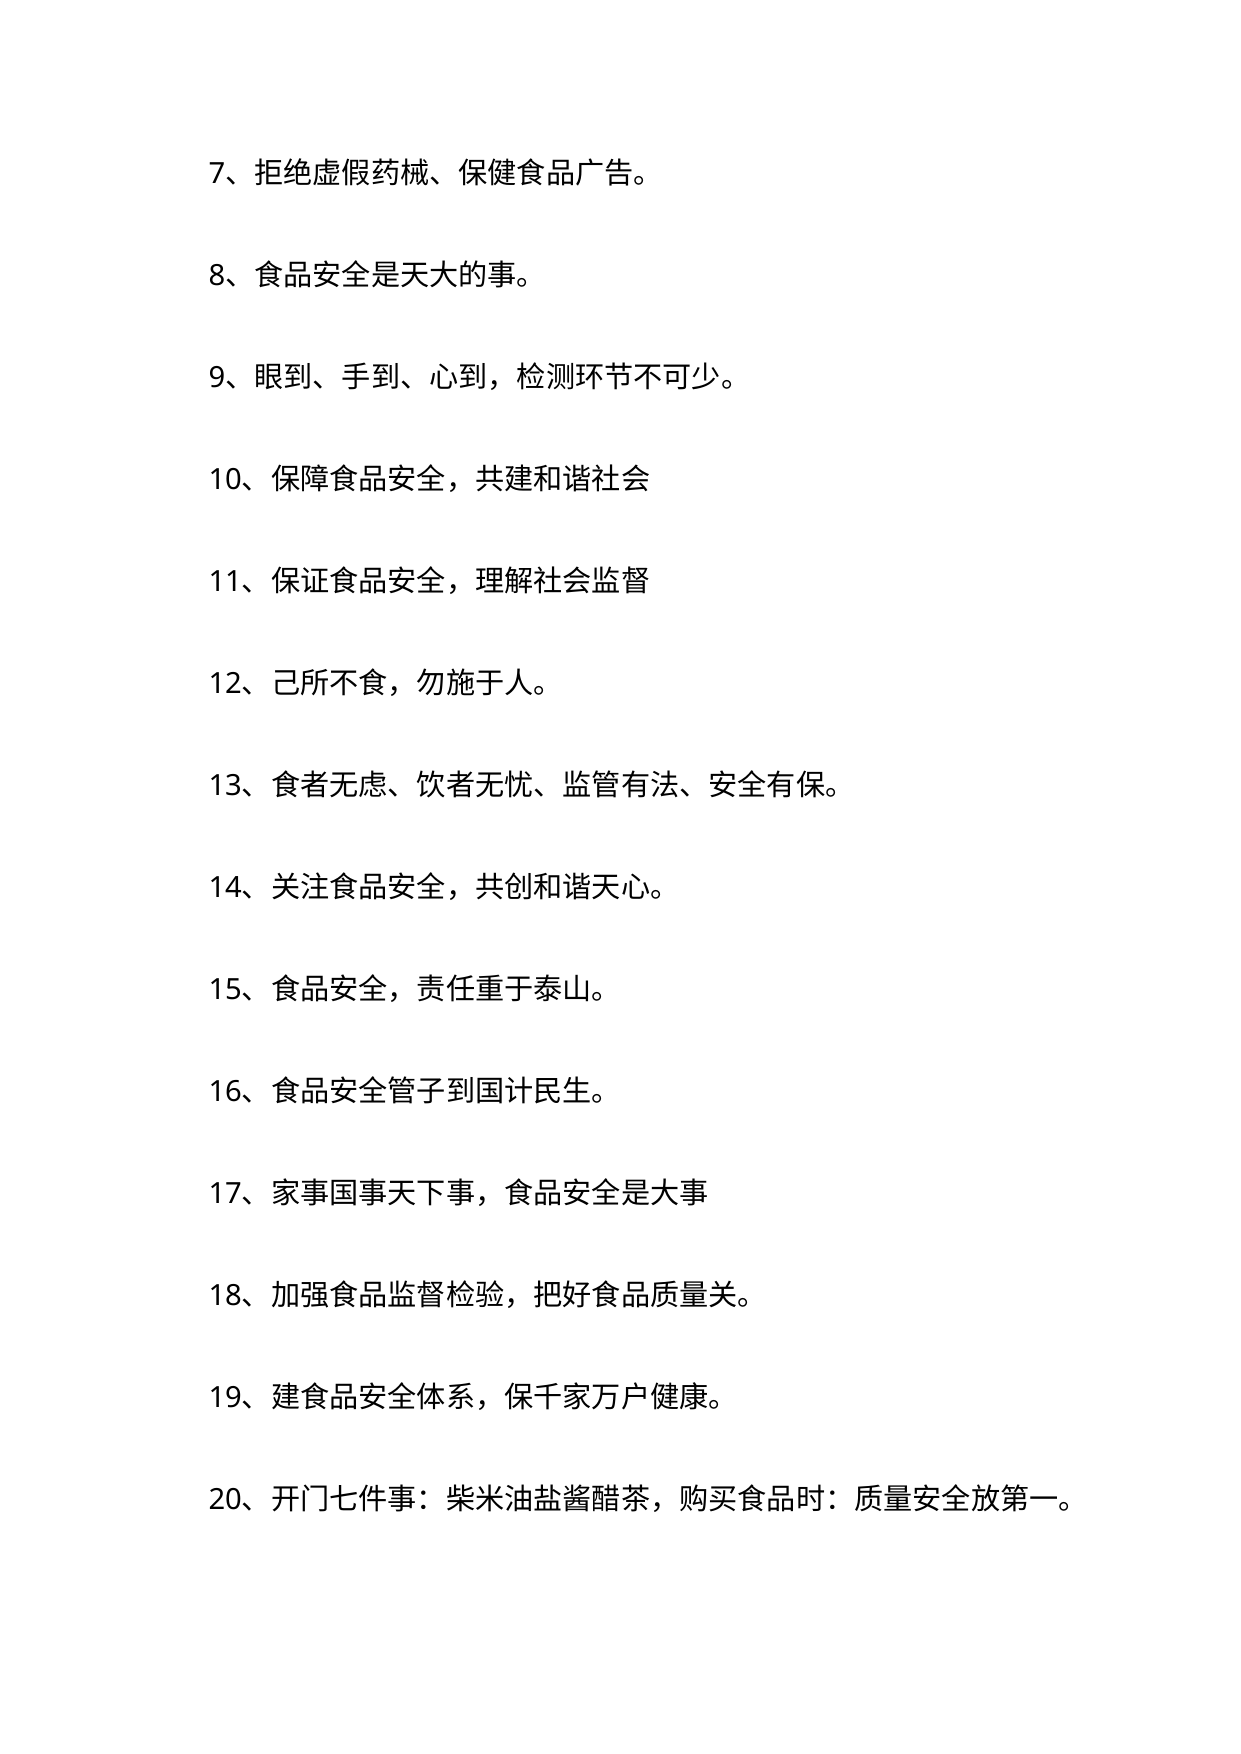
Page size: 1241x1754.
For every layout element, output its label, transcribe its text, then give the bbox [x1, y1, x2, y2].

text 17、家事国事天下事，食品安全是大事 [150, 1170, 1090, 1212]
text 8、食品安全是天大的事。 [150, 252, 1090, 294]
text 15、食品安全，责任重于泰山。 [150, 966, 1090, 1008]
text 18、加强食品监督检验，把好食品质量关。 [150, 1272, 1090, 1314]
text 20、开门七件事：柴米油盐酱醋茶，购买食品时：质量安全放第一。 [150, 1476, 1090, 1518]
text 11、保证食品安全，理解社会监督 [150, 558, 1090, 600]
text 12、己所不食，勿施于人。 [150, 660, 1090, 702]
text 7、拒绝虚假药械、保健食品广告。 [150, 150, 1090, 192]
text 10、保障食品安全，共建和谐社会 [150, 456, 1090, 498]
text 19、建食品安全体系，保千家万户健康。 [150, 1374, 1090, 1416]
text 16、食品安全管子到国计民生。 [150, 1068, 1090, 1110]
text 9、眼到、手到、心到，检测环节不可少。 [150, 354, 1090, 396]
text 13、食者无虑、饮者无忧、监管有法、安全有保。 [150, 762, 1090, 804]
text 14、关注食品安全，共创和谐天心。 [150, 864, 1090, 906]
